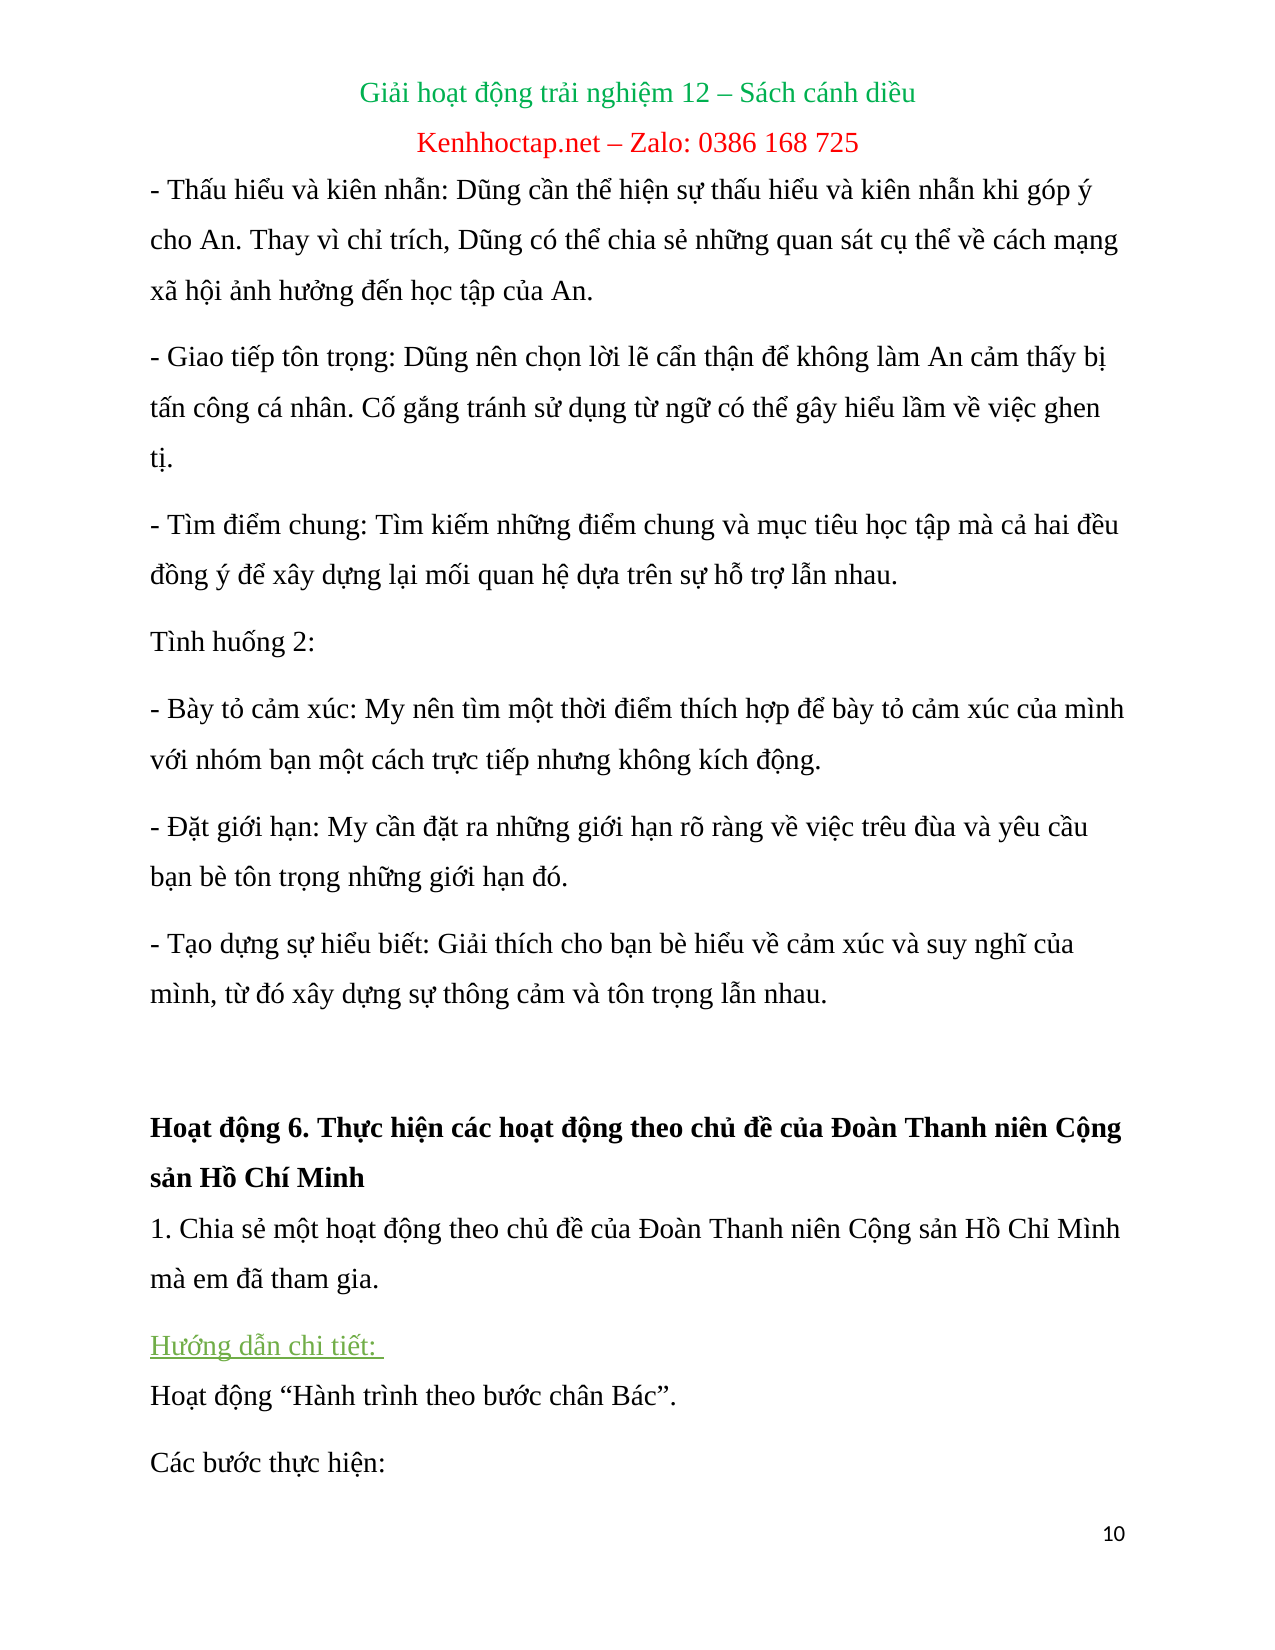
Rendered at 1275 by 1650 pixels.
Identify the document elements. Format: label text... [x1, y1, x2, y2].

text - Tạo dựng sự hiểu biết: Giải thích cho bạn bè hiểu về cảm xúc và suy nghĩ của mình, từ đó xây dựng sự thông cảm và tôn trọng lẫn nhau. [150, 926, 1125, 1010]
text Tình huống 2: [150, 624, 1125, 658]
text - Thấu hiểu và kiên nhẫn: Dũng cần thể hiện sự thấu hiểu và kiên nhẫn khi góp ý cho An. Thay vì chỉ trích, Dũng có thể chia sẻ những quan sát cụ thể về cách mạng xã hội ảnh hưởng đến học tập của An. [150, 172, 1125, 306]
text - Tìm điểm chung: Tìm kiếm những điểm chung và mục tiêu học tập mà cả hai đều đồng ý để xây dựng lại mối quan hệ dựa trên sự hỗ trợ lẫn nhau. [150, 507, 1125, 591]
text - Bày tỏ cảm xúc: My nên tìm một thời điểm thích hợp để bày tỏ cảm xúc của mình với nhóm bạn một cách trực tiếp nhưng không kích động. [150, 691, 1125, 775]
subtitle Hướng dẫn chi tiết: [150, 1328, 1125, 1362]
text Các bước thực hiện: [150, 1446, 1125, 1479]
text - Giao tiếp tôn trọng: Dũng nên chọn lời lẽ cẩn thận để không làm An cảm thấy bị tấn công cá nhân. Cố gắng tránh sử dụng từ ngữ có thể gây hiểu lầm về việc ghen tị. [150, 339, 1125, 474]
text Hoạt động “Hành trình theo bước chân Bác”. [150, 1378, 1125, 1412]
text - Đặt giới hạn: My cần đặt ra những giới hạn rõ ràng về việc trêu đùa và yêu cầu bạn bè tôn trọng những giới hạn đó. [150, 809, 1125, 893]
subtitle Hoạt động 6. Thực hiện các hoạt động theo chủ đề của Đoàn Thanh niên Cộng sản Hồ Chí Minh [150, 1110, 1125, 1194]
text 1. Chia sẻ một hoạt động theo chủ đề của Đoàn Thanh niên Cộng sản Hồ Chỉ Mình mà em đã tham gia. [150, 1211, 1125, 1295]
